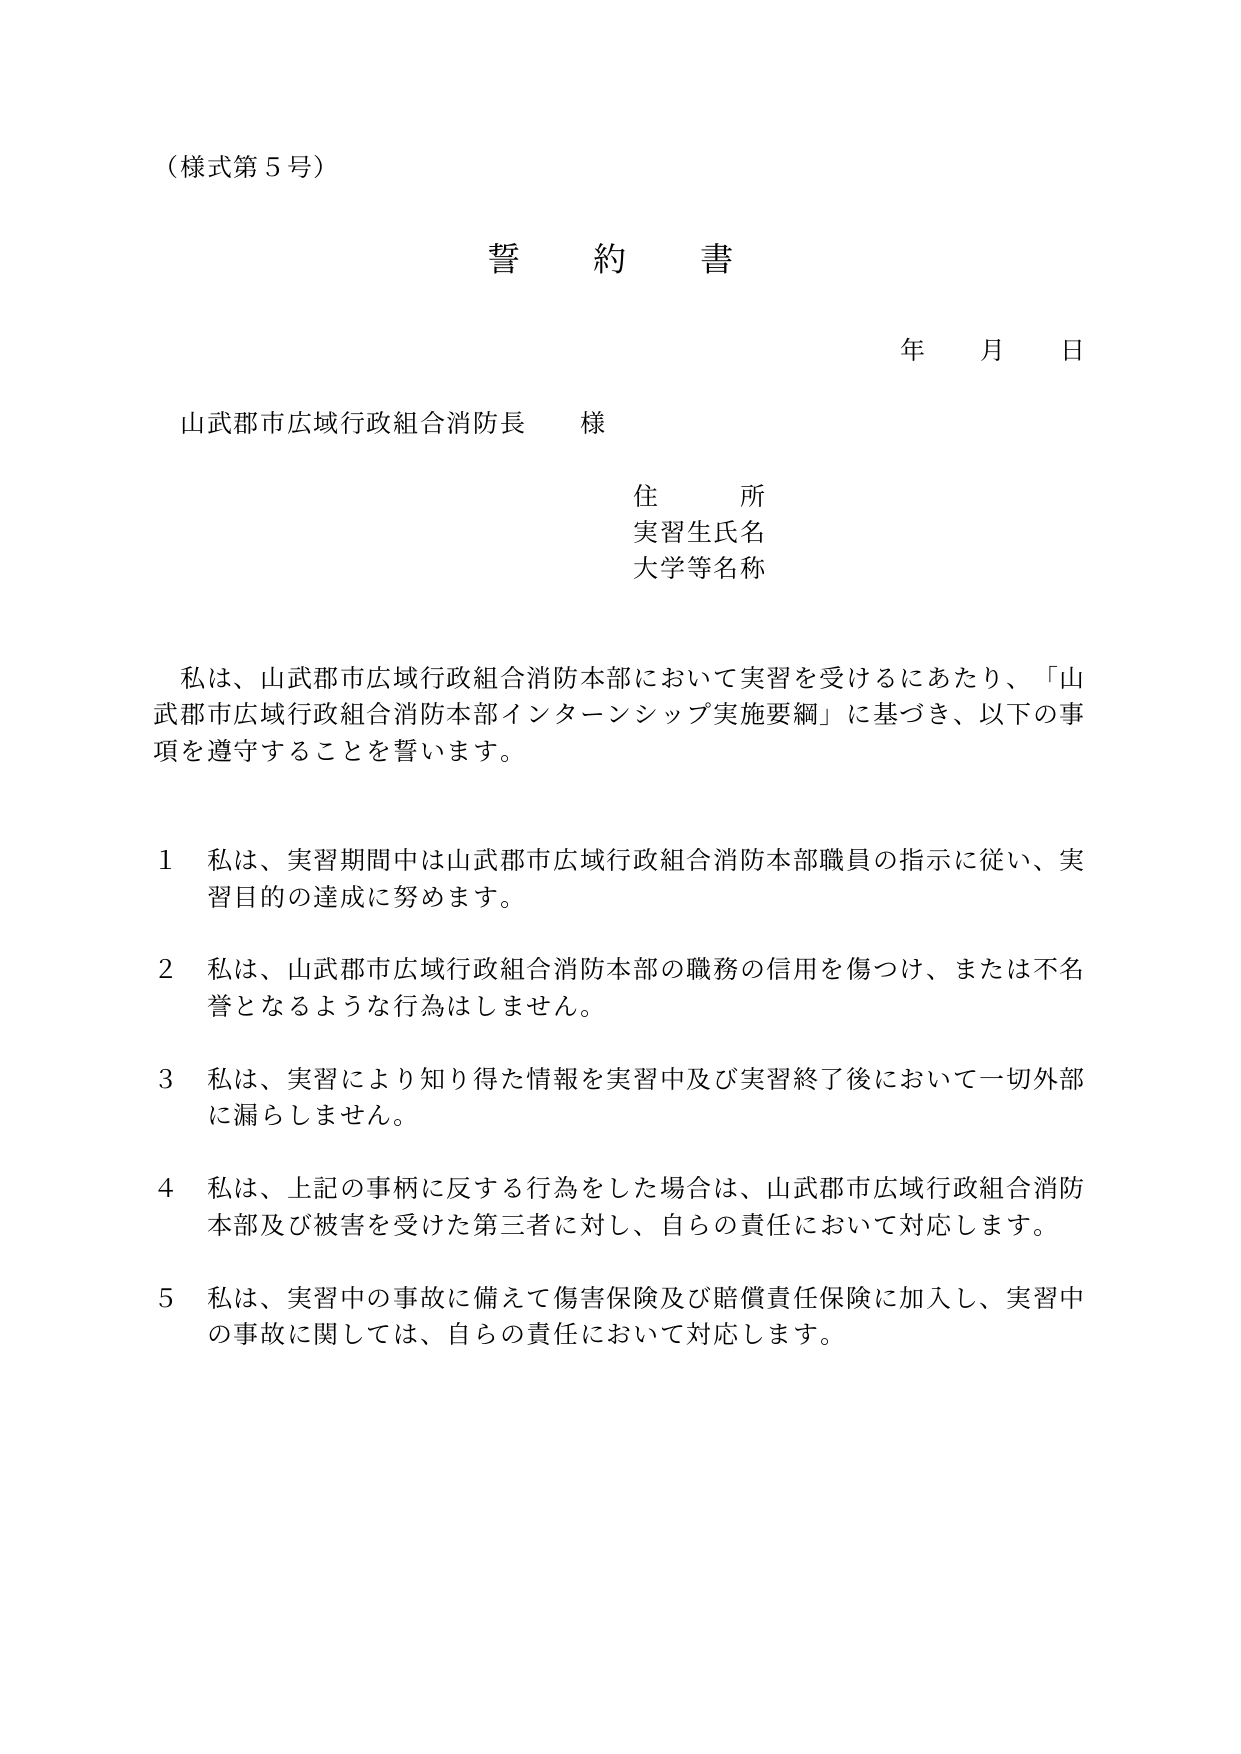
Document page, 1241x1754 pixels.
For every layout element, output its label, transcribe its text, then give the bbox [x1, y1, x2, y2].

text ２ 私は、山武郡市広域行政組合消防本部の職務の信用を傷つけ、または不名誉となるような行為はしません。 [153, 950, 1102, 1023]
text 山武郡市広域行政組合消防長 様 [153, 403, 1087, 439]
text 年 月 日 [153, 330, 1087, 367]
text 私は、山武郡市広域行政組合消防本部において実習を受けるにあたり、「山武郡市広域行政組合消防本部インターンシップ実施要綱」に基づき、以下の事項を遵守することを誓います。 [153, 658, 1102, 768]
text （様式第５号） [153, 148, 1087, 184]
text 誓 約 書 [153, 221, 1087, 294]
text ５ 私は、実習中の事故に備えて傷害保険及び賠償責任保険に加入し、実習中の事故に関しては、自らの責任において対応します。 [153, 1278, 1102, 1351]
text 住 所 [153, 476, 1065, 512]
text ４ 私は、上記の事柄に反する行為をした場合は、山武郡市広域行政組合消防本部及び被害を受けた第三者に対し、自らの責任において対応します。 [153, 1169, 1102, 1242]
text ３ 私は、実習により知り得た情報を実習中及び実習終了後において一切外部に漏らしません。 [153, 1059, 1102, 1132]
text １ 私は、実習期間中は山武郡市広域行政組合消防本部職員の指示に従い、実習目的の達成に努めます。 [153, 841, 1102, 913]
text 大学等名称 [140, 549, 1057, 585]
text 実習生氏名 [153, 512, 1065, 549]
